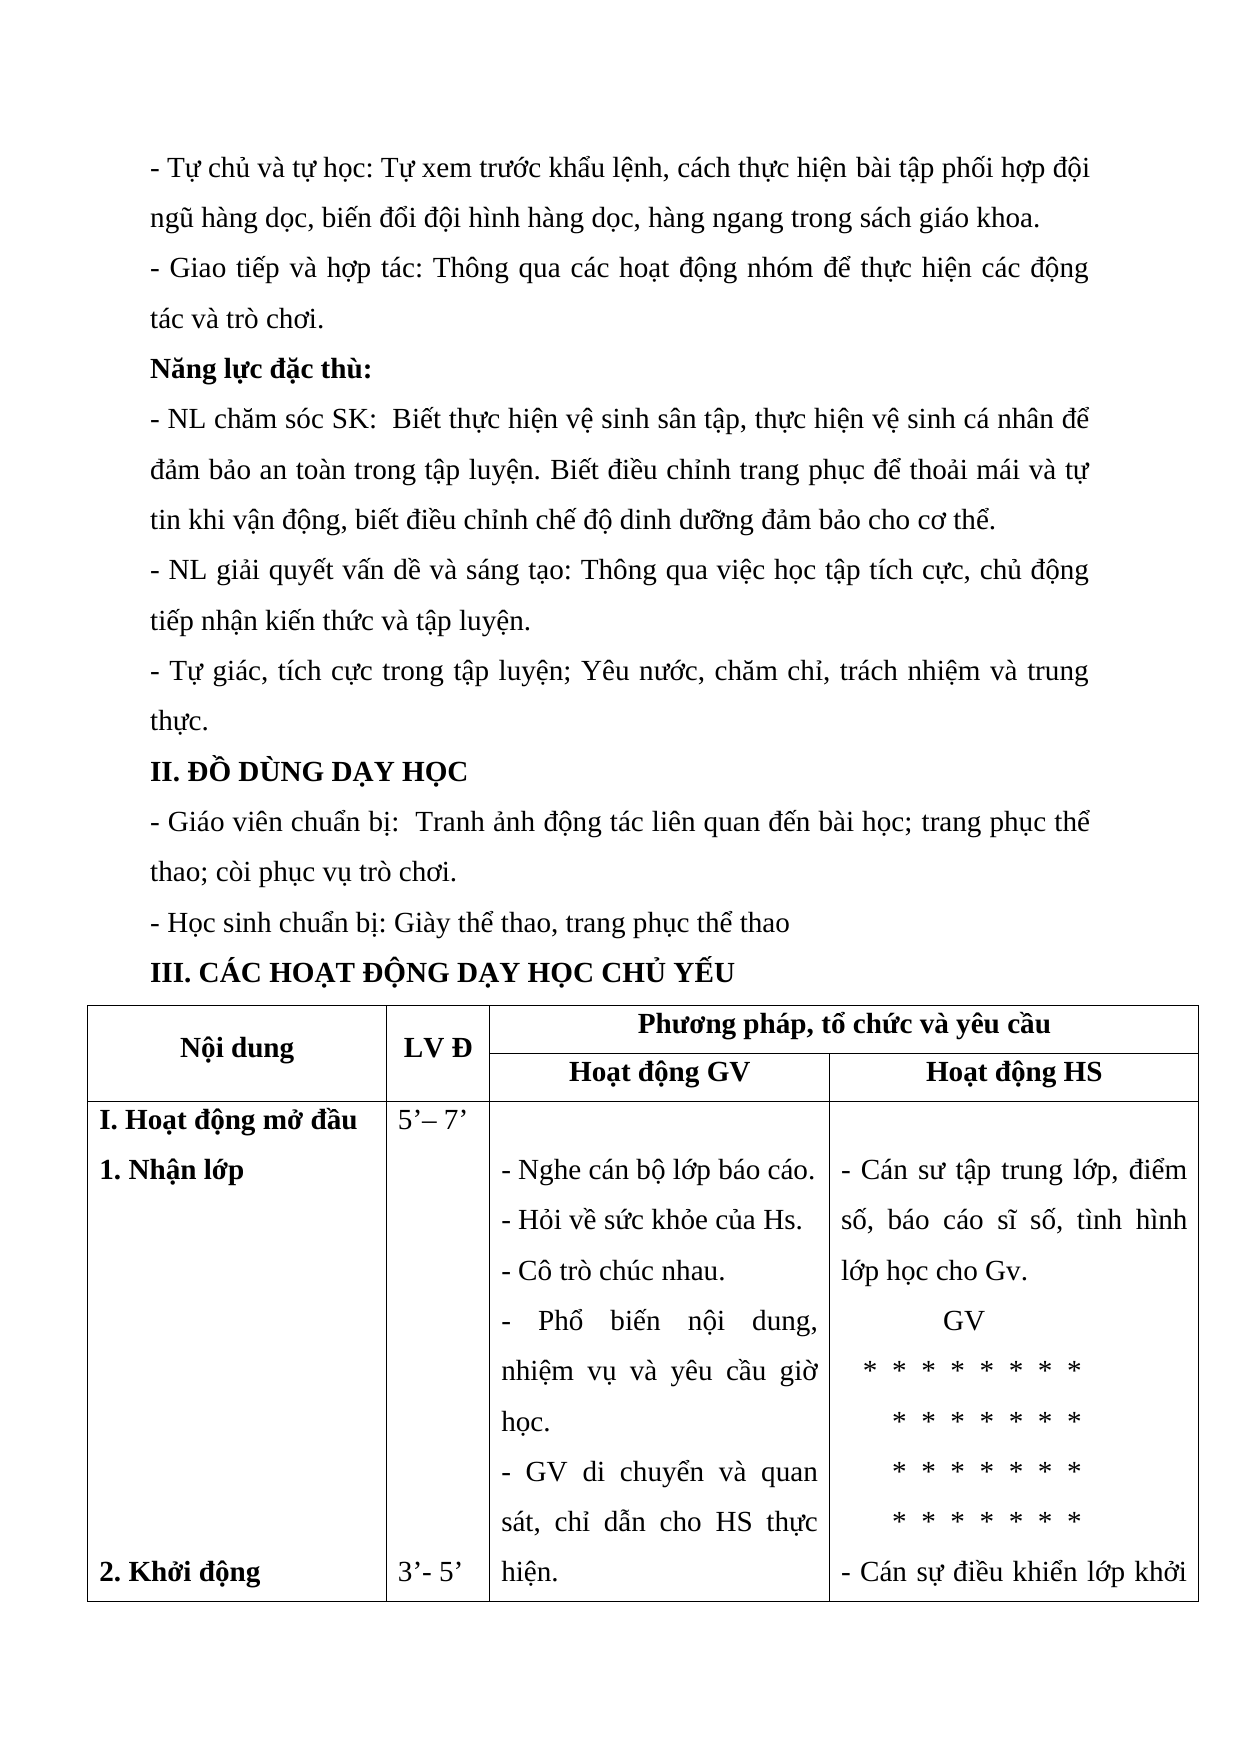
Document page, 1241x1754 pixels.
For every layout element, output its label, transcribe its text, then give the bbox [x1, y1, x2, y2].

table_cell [490, 1102, 829, 1601]
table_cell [830, 1102, 1198, 1601]
table_header Nội dung [88, 1006, 386, 1101]
table_cell Hoạt động GV [490, 1054, 829, 1101]
text - Học sinh chuẩn bị: Giày thể thao, trang phục thể thao [150, 905, 1090, 938]
text II. ĐỒ DÙNG DẠY HỌC [150, 754, 1090, 787]
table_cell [387, 1102, 489, 1601]
text - Giao tiếp và hợp tác: Thông qua các hoạt động nhóm để thực hiện các động tác và trò chơi. [150, 251, 1090, 334]
text III. CÁC HOẠT ĐỘNG DẠY HỌC CHỦ YẾU [150, 955, 1090, 988]
table_header Phương pháp, tổ chức và yêu cầu [490, 1006, 1198, 1053]
text Năng lực đặc thù: [150, 351, 1090, 385]
text - NL giải quyết vấn dề và sáng tạo: Thông qua việc học tập tích cực, chủ động tiếp nhận kiến thức và tập luyện. [150, 552, 1090, 636]
text - Tự giác, tích cực trong tập luyện; Yêu nước, chăm chỉ, trách nhiệm và trung thực. [150, 653, 1090, 737]
text - NL chăm sóc SK: Biết thực hiện vệ sinh sân tập, thực hiện vệ sinh cá nhân để đảm bảo an toàn trong tập luyện. Biết điều chỉnh trang phục để thoải mái và tự tin khi vận động, biết điều chỉnh chế độ dinh dưỡng đảm bảo cho cơ thể. [150, 402, 1090, 536]
table_header LV Đ [387, 1006, 489, 1101]
text - Tự chủ và tự học: Tự xem trước khẩu lệnh, cách thực hiện bài tập phối hợp đội ngũ hàng dọc, biến đổi đội hình hàng dọc, hàng ngang trong sách giáo khoa. [150, 150, 1090, 234]
text - Giáo viên chuẩn bị: Tranh ảnh động tác liên quan đến bài học; trang phục thể thao; còi phục vụ trò chơi. [150, 804, 1090, 888]
table_cell Hoạt động HS [830, 1054, 1198, 1101]
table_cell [88, 1102, 386, 1601]
